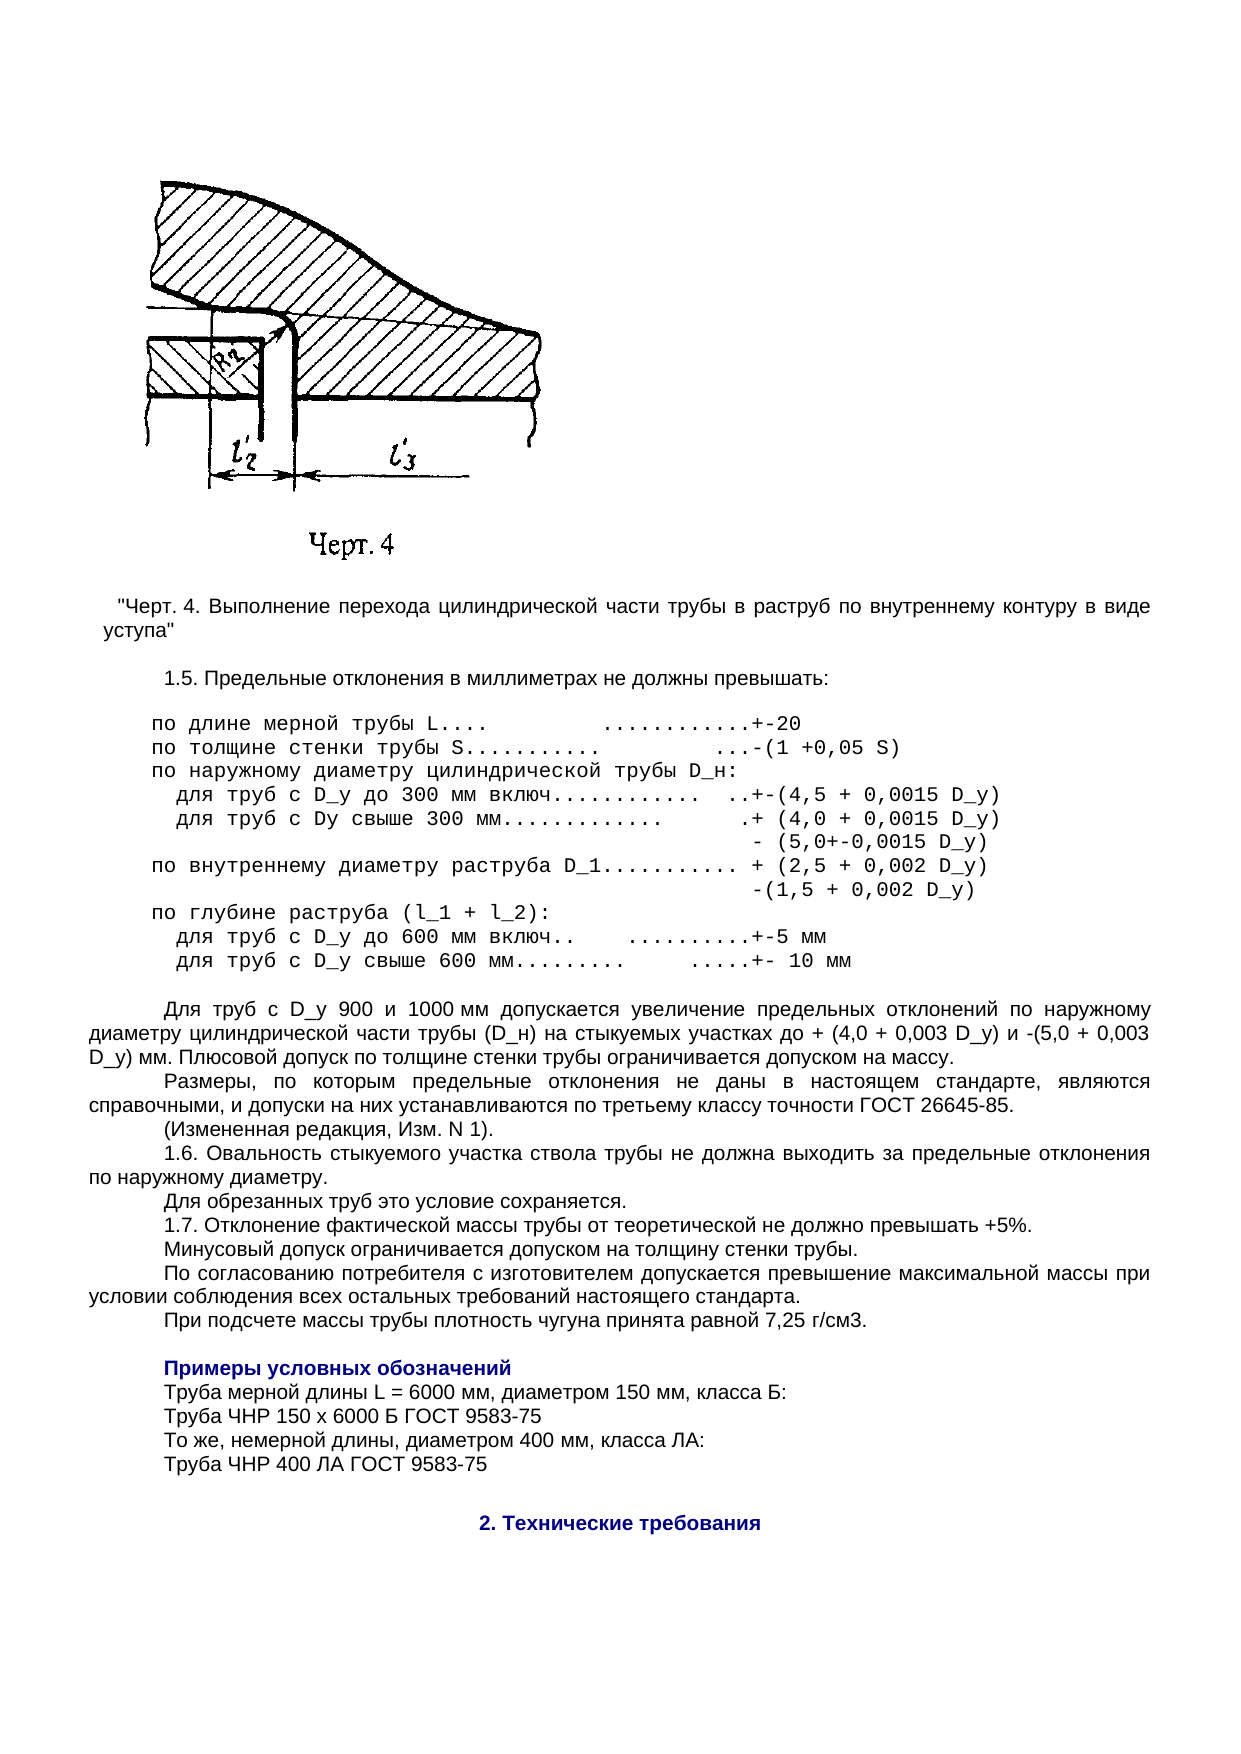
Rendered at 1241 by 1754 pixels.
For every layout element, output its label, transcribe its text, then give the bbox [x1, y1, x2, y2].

text Примеры условных обозначений [88, 1356, 1152, 1380]
text для труб с D_y до 300 мм включ............ ..+-(4,5 + 0,0015 D_у) [88, 784, 1152, 808]
text по наружному диаметру цилиндрической трубы D_н: [88, 760, 1152, 784]
list 2. Технические требования [88, 1511, 1152, 1534]
text 1.6. Овальность стыкуемого участка ствола трубы не должна выходить за предельные отклонения по наружному диаметру. [88, 1141, 1152, 1188]
text Размеры, по которым предельные отклонения не даны в настоящем стандарте, являются справочными, и допуски на них устанавливаются по третьему классу точности ГОСТ 26645-85. [88, 1069, 1152, 1117]
text для труб с D_y до 600 мм включ.. ..........+-5 мм [88, 926, 1152, 949]
text -(1,5 + 0,002 D_у) [88, 879, 1152, 902]
text для труб с D_у свыше 600 мм......... .....+- 10 мм [88, 949, 1152, 973]
text Для обрезанных труб это условие сохраняется. [88, 1188, 1152, 1212]
text по внутреннему диаметру раструба D_1........... + (2,5 + 0,002 D_у) [88, 855, 1152, 879]
text При подсчете массы трубы плотность чугуна принята равной 7,25 г/см3. [88, 1308, 1152, 1332]
text Для труб с D_у 900 и 1000 мм допускается увеличение предельных отклонений по наружному диаметру цилиндрической части трубы (D_н) на стыкуемых участках до + (4,0 + 0,003 D_у) и -(5,0 + 0,003 D_y) мм. Плюсовой допуск по толщине стенки трубы ограничивается допуском на массу. [88, 997, 1152, 1069]
text по глубине раструба (l_1 + l_2): [88, 902, 1152, 926]
text - (5,0+-0,0015 D_у) [88, 831, 1152, 855]
text То же, немерной длины, диаметром 400 мм, класса ЛА: [88, 1428, 1152, 1452]
text по длине мерной трубы L.... ............+-20 [88, 713, 1152, 737]
text для труб с Dy свыше 300 мм............. .+ (4,0 + 0,0015 D_у) [88, 808, 1152, 831]
text Труба мерной длины L = 6000 мм, диаметром 150 мм, класса Б: [88, 1380, 1152, 1404]
text (Измененная редакция, Изм. N 1). [88, 1117, 1152, 1141]
text "Черт. 4. Выполнение перехода цилиндрической части трубы в раструб по внутреннему контуру в виде уступа" [103, 594, 1152, 642]
text Труба ЧНР 400 ЛА ГОСТ 9583-75 [88, 1452, 1152, 1476]
text по толщине стенки трубы S........... ...-(1 +0,05 S) [88, 737, 1152, 760]
picture [117, 150, 568, 571]
text По согласованию потребителя с изготовителем допускается превышение максимальной массы при условии соблюдения всех остальных требований настоящего стандарта. [88, 1260, 1152, 1308]
text Труба ЧНР 150 х 6000 Б ГОСТ 9583-75 [88, 1404, 1152, 1428]
text 1.5. Предельные отклонения в миллиметрах не должны превышать: [88, 666, 1152, 689]
text 1.7. Отклонение фактической массы трубы от теоретической не должно превышать +5%. [88, 1212, 1152, 1236]
text Минусовый допуск ограничивается допуском на толщину стенки трубы. [88, 1236, 1152, 1260]
